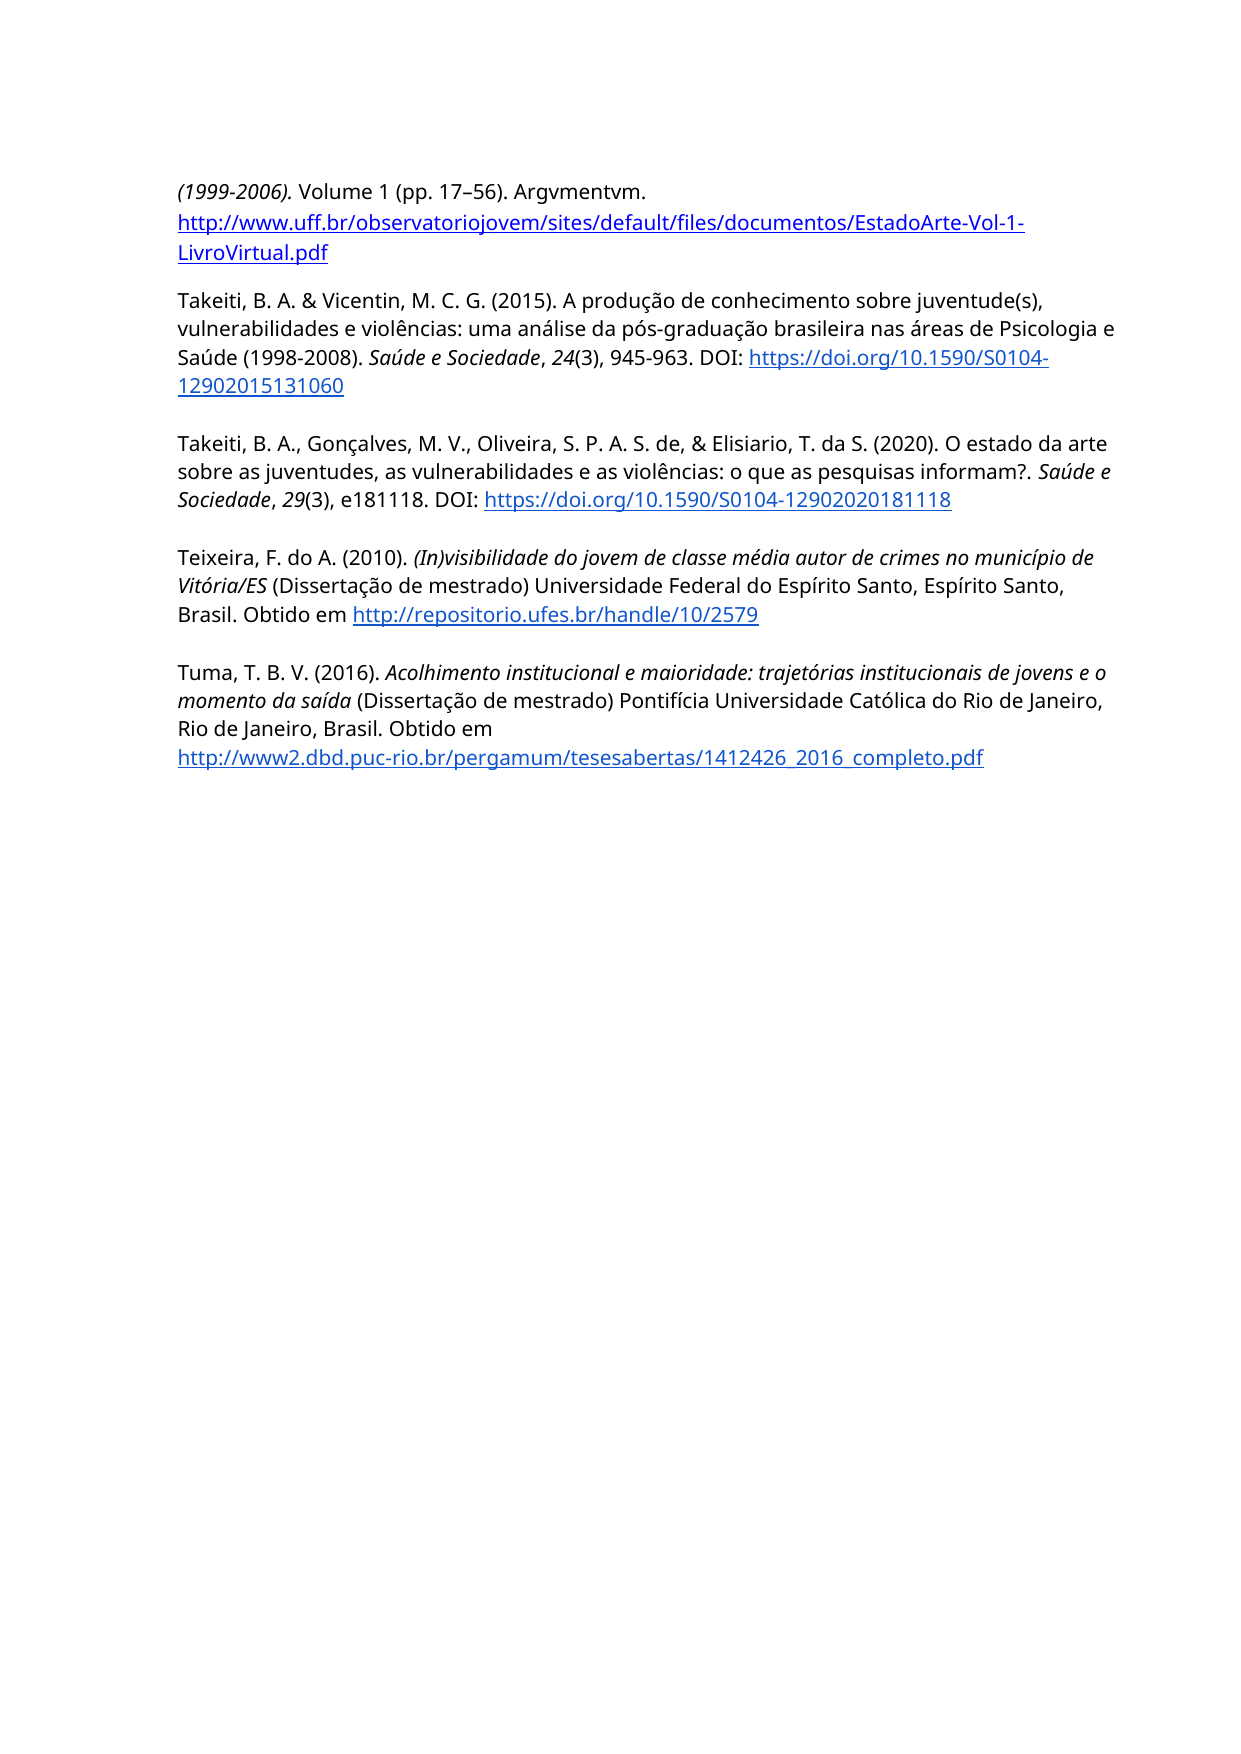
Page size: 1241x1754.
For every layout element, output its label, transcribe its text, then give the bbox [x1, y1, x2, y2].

text Takeiti, B. A., Gonçalves, M. V., Oliveira, S. P. A. S. de, & Elisiario, T. da S. (2020). O estado da arte sobre as juventudes, as vulnerabilidades e as violências: o que as pesquisas informam?. Saúde e Sociedade, 29(3), e181118. DOI: https://doi.org/10.1590/S0104-12902020181118 [177, 429, 1122, 514]
text Tuma, T. B. V. (2016). Acolhimento institucional e maioridade: trajetórias institucionais de jovens e o momento da saída (Dissertação de mestrado) Pontifícia Universidade Católica do Rio de Janeiro, Rio de Janeiro, Brasil. Obtido em http://www2.dbd.puc-rio.br/pergamum/tesesabertas/1412426_2016_completo.pdf [177, 658, 1122, 771]
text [177, 177, 1122, 267]
text Teixeira, F. do A. (2010). (In)visibilidade do jovem de classe média autor de crimes no município de Vitória/ES (Dissertação de mestrado) Universidade Federal do Espírito Santo, Espírito Santo, Brasil. Obtido em http://repositorio.ufes.br/handle/10/2579 [177, 543, 1122, 628]
text Takeiti, B. A. & Vicentin, M. C. G. (2015). A produção de conhecimento sobre juventude(s), vulnerabilidades e violências: uma análise da pós-graduação brasileira nas áreas de Psicologia e Saúde (1998-2008). Saúde e Sociedade, 24(3), 945-963. DOI: https://doi.org/10.1590/S0104-12902015131060 [177, 286, 1122, 399]
